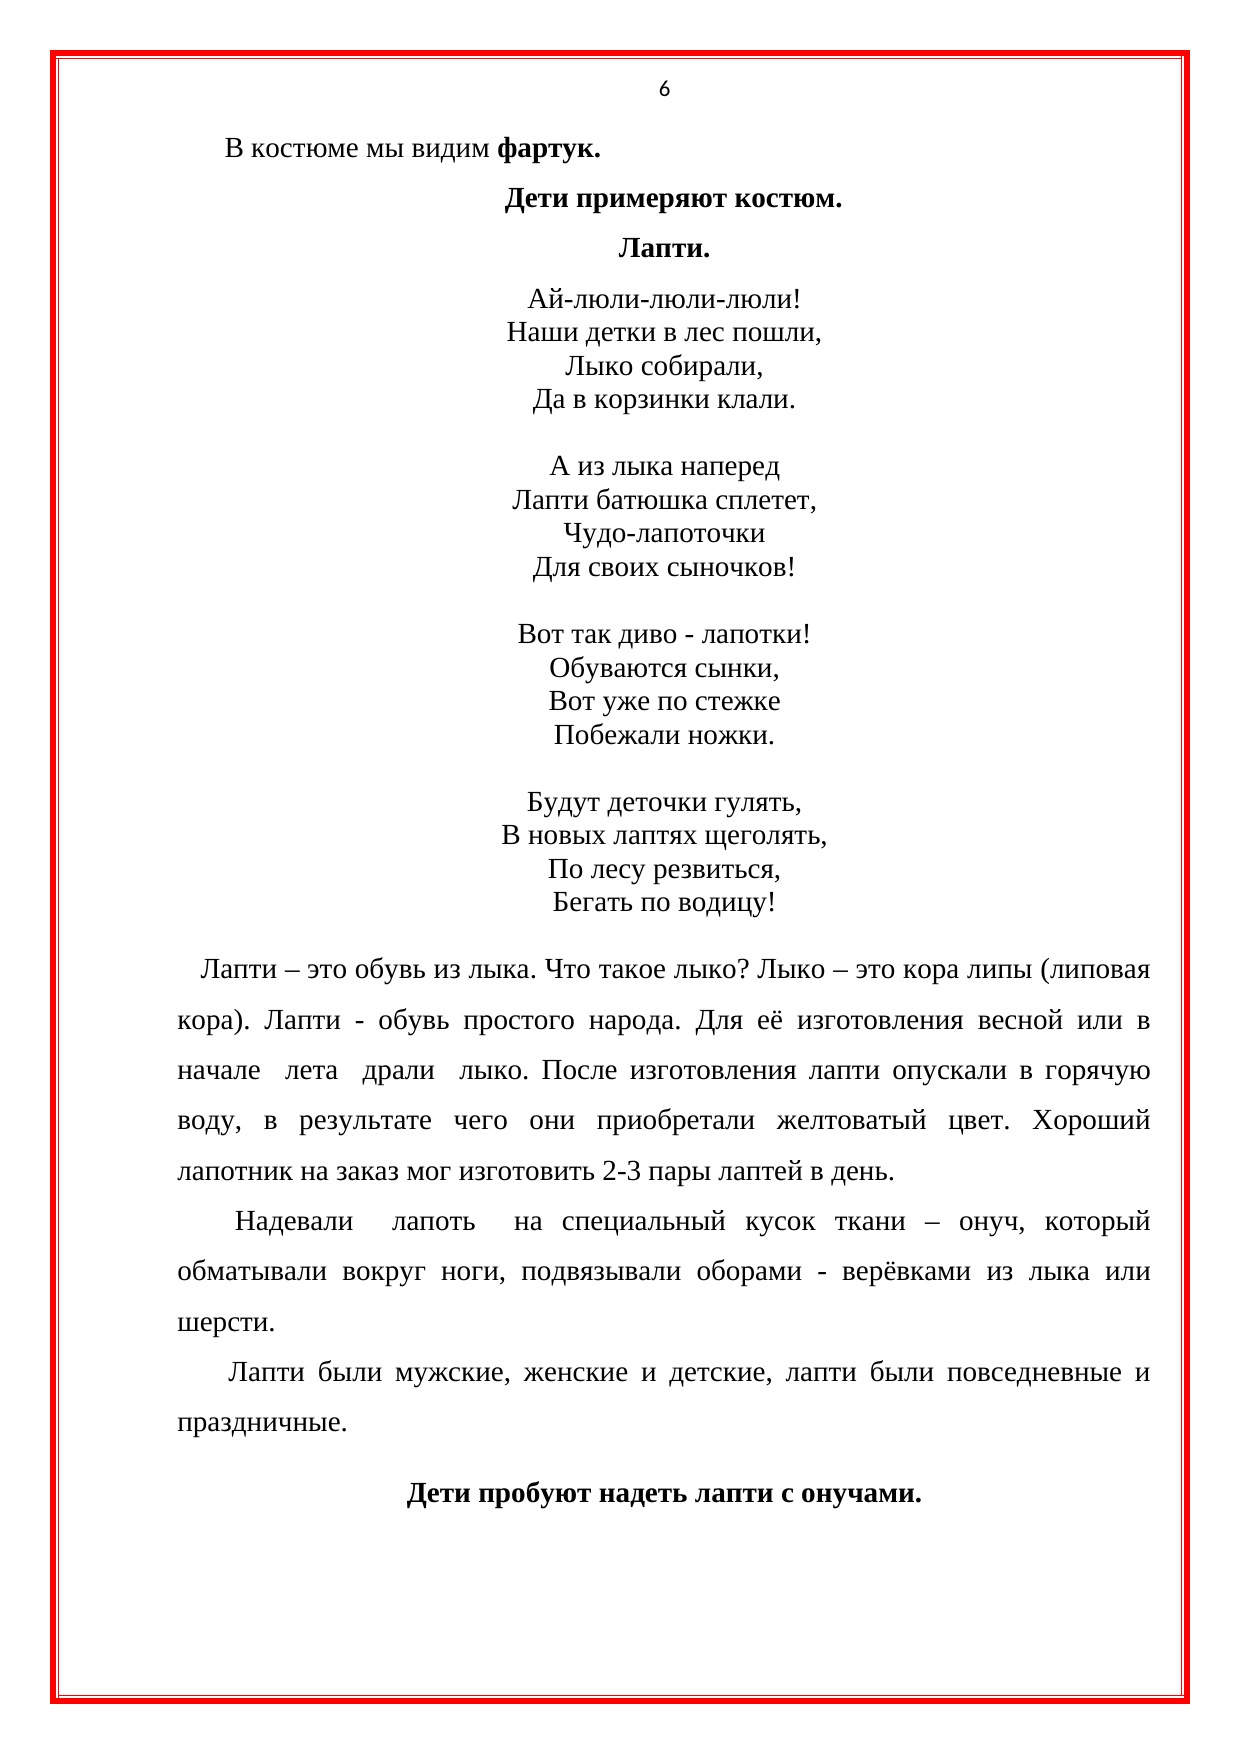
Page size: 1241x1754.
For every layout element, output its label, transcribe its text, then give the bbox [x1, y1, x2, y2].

text Лапти. [177, 230, 1152, 264]
text Дети примеряют костюм. [177, 180, 1152, 214]
text В костюме мы видим фартук. [177, 130, 1152, 163]
text А из лыка наперед [177, 448, 1152, 482]
text Побежали ножки. [177, 717, 1152, 750]
text По лесу резвиться, [177, 851, 1152, 884]
text В новых лаптях щеголять, [177, 817, 1152, 851]
text Лапти батюшка сплетет, [177, 482, 1152, 516]
text Лыко собирали, [177, 348, 1152, 381]
text Надевали лапоть на специальный кусок ткани – онуч, который обматывали вокруг ноги, подвязывали оборами - верёвками из лыка или шерсти. [177, 1203, 1152, 1337]
text Да в корзинки клали. [177, 381, 1152, 415]
text Лапти были мужские, женские и детские, лапти были повседневные и праздничные. [177, 1354, 1152, 1438]
text Наши детки в лес пошли, [177, 314, 1152, 348]
text Для своих сыночков! [177, 549, 1152, 583]
text Будут деточки гулять, [177, 784, 1152, 817]
text Бегать по водицу! [177, 884, 1152, 918]
text Лапти – это обувь из лыка. Что такое лыко? Лыко – это кора липы (липовая кора). Лапти - обувь простого народа. Для её изготовления весной или в начале лета драли лыко. После изготовления лапти опускали в горячую воду, в результате чего они приобретали желтоватый цвет. Хороший лапотник на заказ мог изготовить 2-3 пары лаптей в день. [177, 952, 1152, 1186]
text Ай-люли-люли-люли! [177, 281, 1152, 314]
text Чудо-лапоточки [177, 516, 1152, 549]
text Вот уже по стежке [177, 683, 1152, 717]
text Дети пробуют надеть лапти с онучами. [177, 1476, 1152, 1509]
text Обуваются сынки, [177, 650, 1152, 683]
text Вот так диво - лапотки! [177, 616, 1152, 650]
